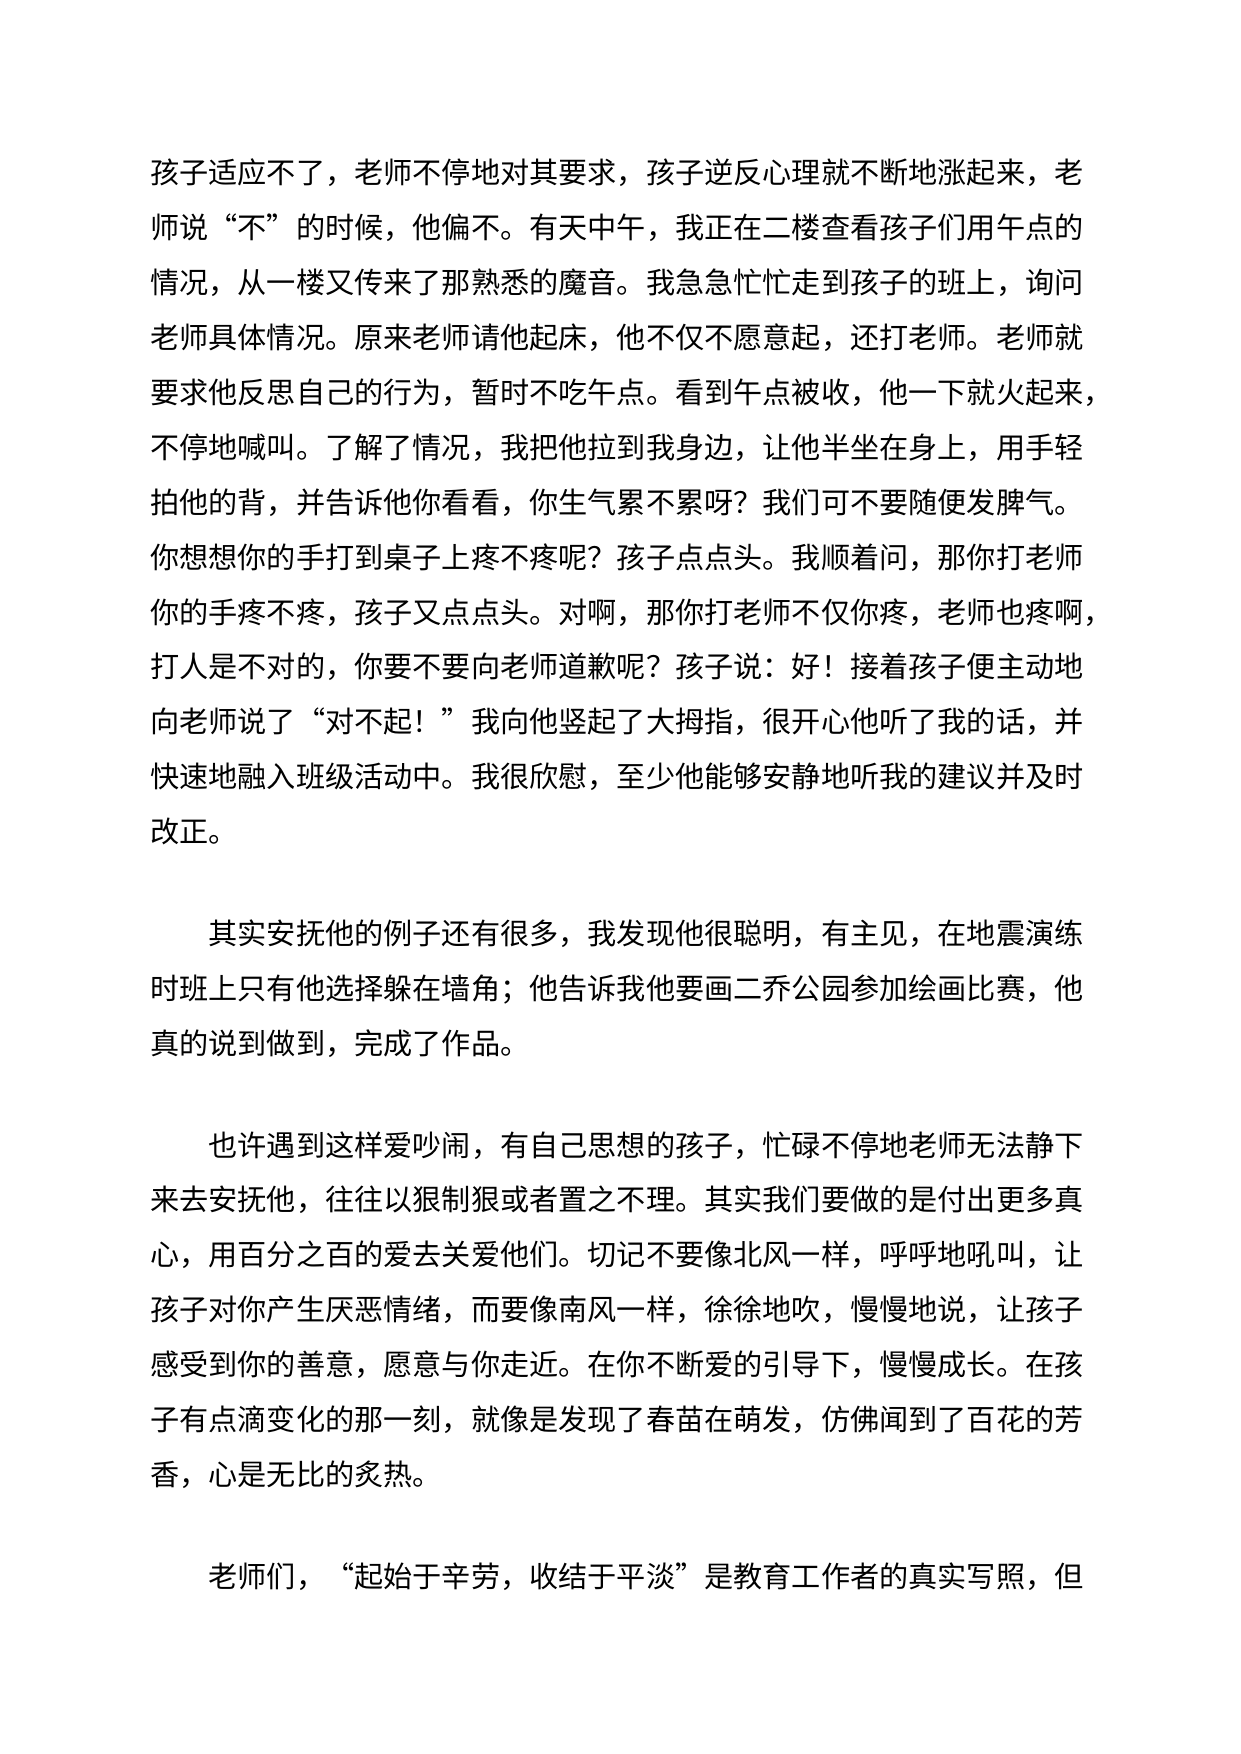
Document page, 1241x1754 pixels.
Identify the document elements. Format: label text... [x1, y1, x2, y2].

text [150, 1553, 1090, 1596]
text 其实安抚他的例子还有很多，我发现他很聪明，有主见，在地震演练时班上只有他选择躲在墙角；他告诉我他要画二乔公园参加绘画比赛，他真的说到做到，完成了作品。 [150, 911, 1090, 1063]
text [150, 150, 1090, 851]
text 也许遇到这样爱吵闹，有自己思想的孩子，忙碌不停地老师无法静下来去安抚他，往往以狠制狠或者置之不理。其实我们要做的是付出更多真心，用百分之百的爱去关爱他们。切记不要像北风一样，呼呼地吼叫，让孩子对你产生厌恶情绪，而要像南风一样，徐徐地吹，慢慢地说，让孩子感受到你的善意，愿意与你走近。在你不断爱的引导下，慢慢成长。在孩子有点滴变化的那一刻，就像是发现了春苗在萌发，仿佛闻到了百花的芳香，心是无比的炙热。 [150, 1122, 1090, 1494]
